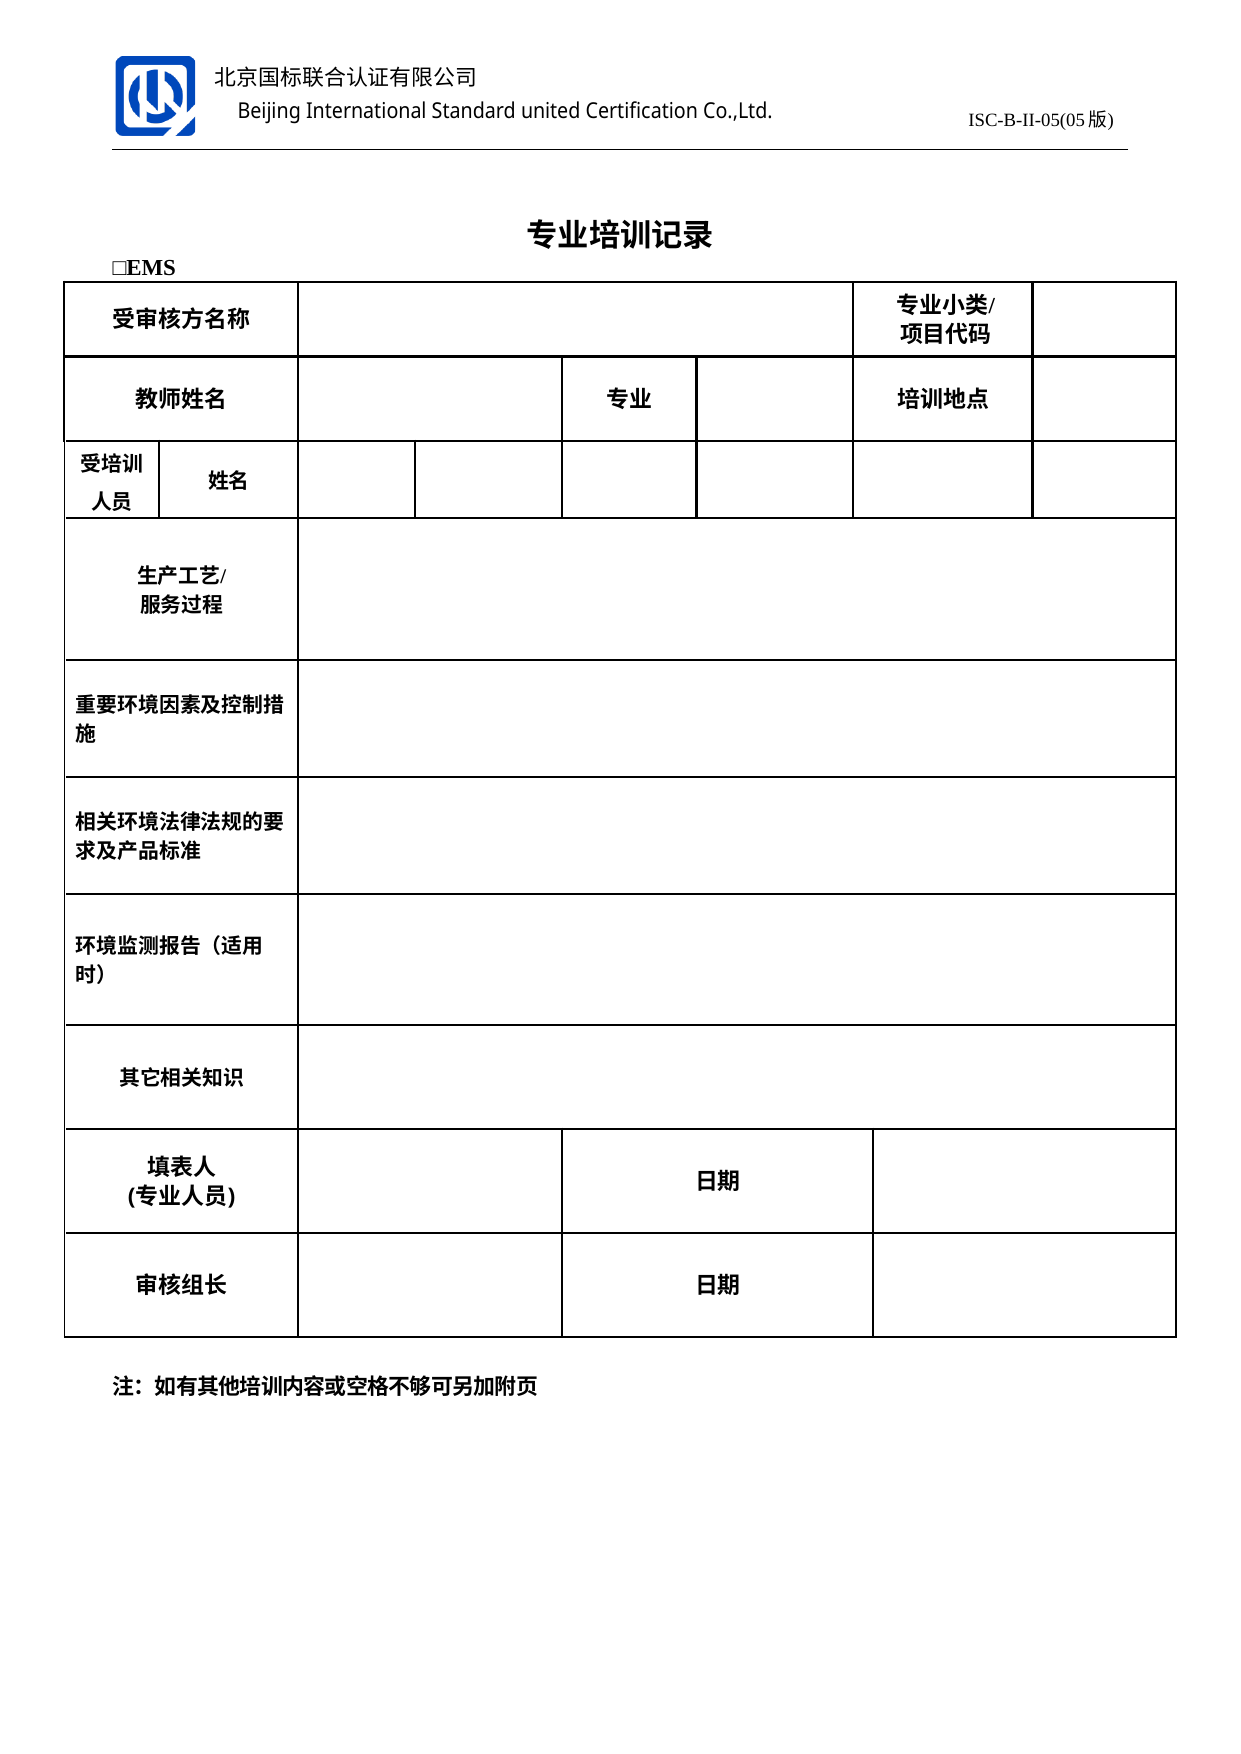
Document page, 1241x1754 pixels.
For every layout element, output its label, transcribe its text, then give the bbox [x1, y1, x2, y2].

table_cell 审核组长 [65, 1233, 297, 1336]
table_cell [299, 442, 414, 517]
table_cell [299, 358, 561, 439]
table_cell 相关环境法律法规的要求及产品标准 [65, 777, 297, 892]
table_cell 填表人 (专业人员) [65, 1129, 297, 1232]
text 专业培训记录 [112, 217, 1128, 254]
table_cell 重要环境因素及控制措施 [65, 660, 297, 776]
table_cell 受培训人员 [65, 441, 158, 517]
picture [115, 56, 196, 136]
table_cell [854, 442, 1031, 517]
table_cell [1034, 442, 1175, 517]
table_cell 教师姓名 [65, 358, 297, 439]
text 注：如有其他培训内容或空格不够可另加附页 [112, 1369, 1128, 1401]
table_cell 生产工艺/ 服务过程 [65, 518, 297, 659]
table_cell 环境监测报告（适用时） [65, 894, 297, 1023]
table_cell [299, 661, 1175, 776]
table_cell [874, 1130, 1175, 1232]
table_cell [874, 1234, 1175, 1336]
table_header [1034, 283, 1175, 355]
table_cell [299, 1026, 1175, 1128]
table_cell 姓名 [160, 442, 297, 517]
table_cell [299, 1130, 561, 1232]
table_cell [1034, 358, 1175, 439]
table_cell [299, 778, 1175, 892]
table_cell [299, 1234, 561, 1336]
table_cell 培训地点 [854, 358, 1031, 439]
text □EMS [112, 254, 1128, 281]
table_cell 专业 [563, 358, 695, 439]
table_header 受审核方名称 [65, 283, 297, 355]
table_cell [698, 358, 852, 439]
table_header [299, 283, 852, 355]
table_cell [698, 442, 852, 517]
table_cell 日期 [563, 1130, 872, 1232]
table_cell 其它相关知识 [65, 1025, 297, 1128]
table_cell [416, 442, 561, 517]
table_cell [299, 895, 1175, 1023]
table_cell [299, 519, 1175, 659]
table_cell 日期 [563, 1234, 872, 1336]
table_cell [563, 442, 695, 517]
table_header 专业小类/ 项目代码 [854, 283, 1031, 355]
